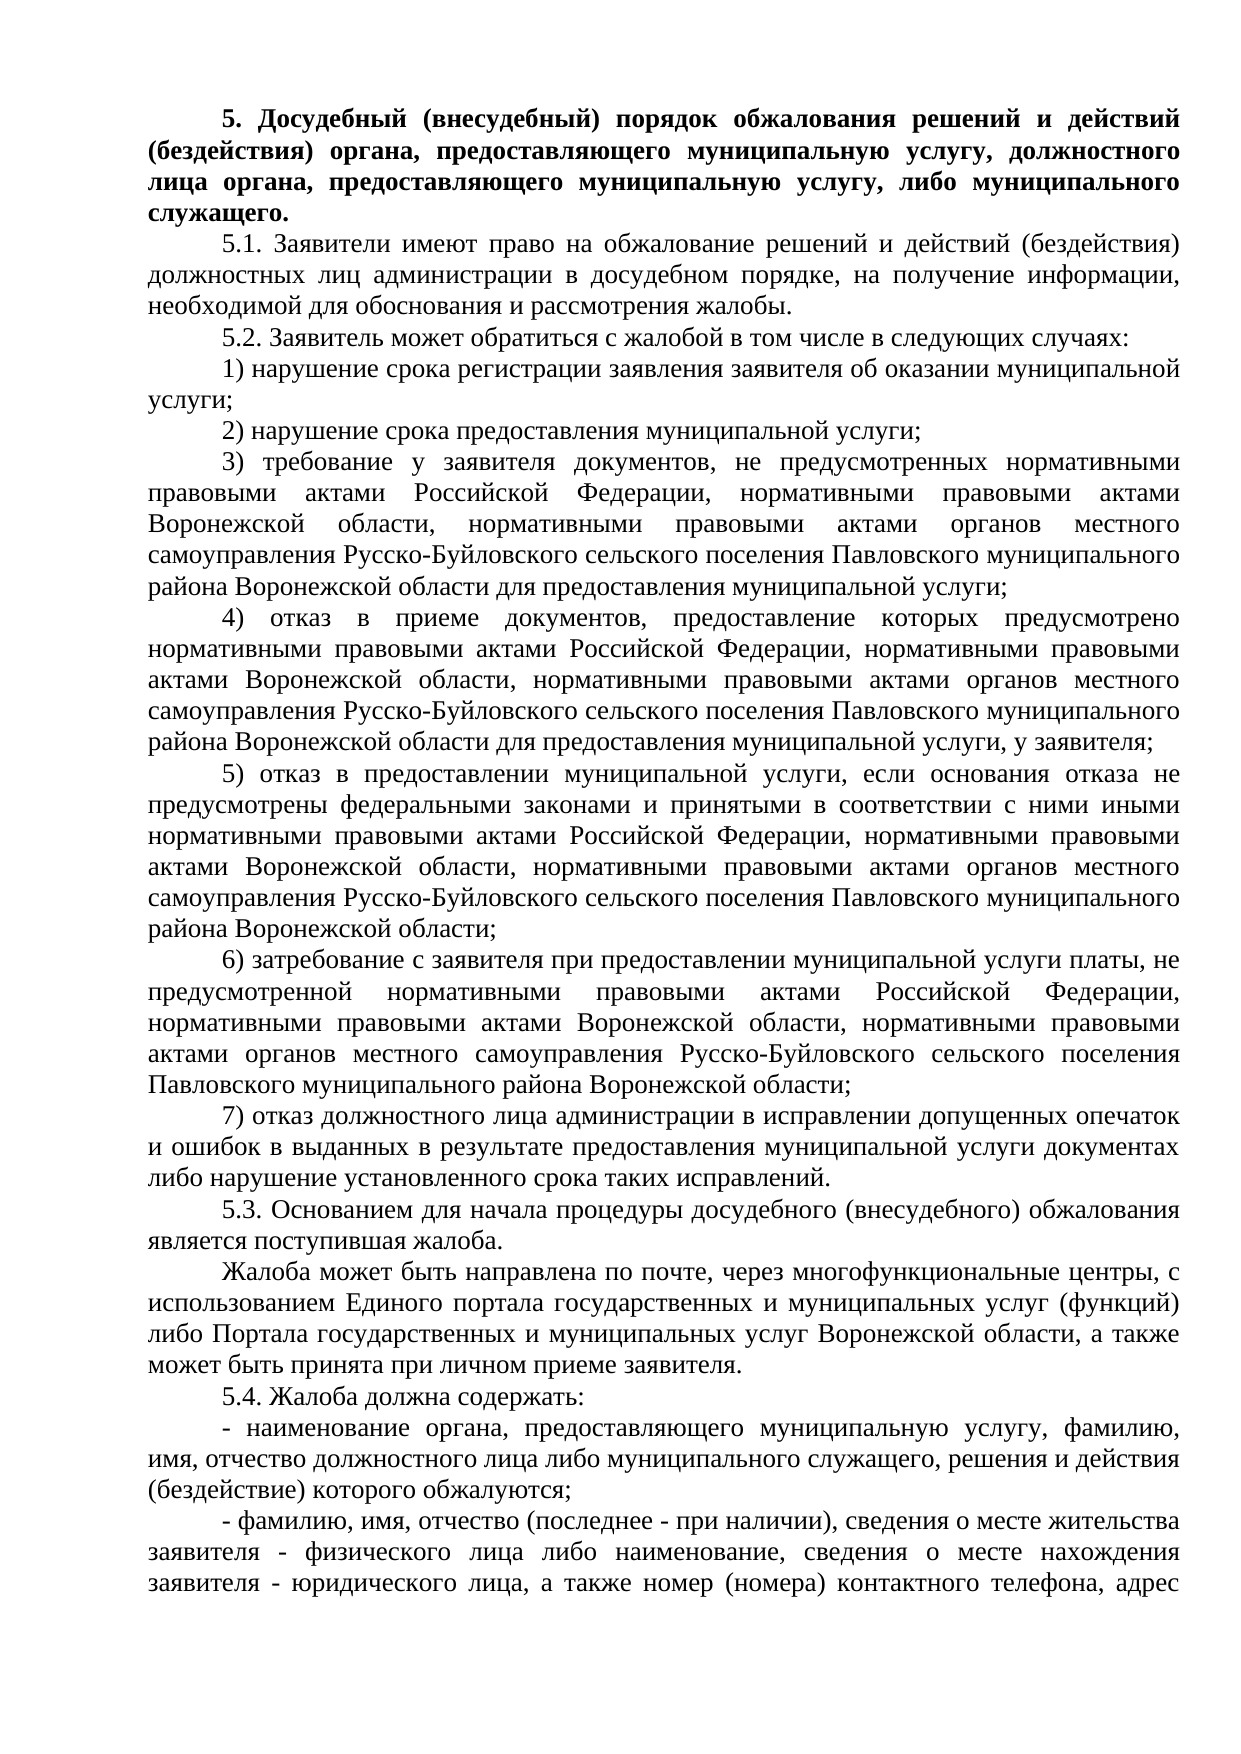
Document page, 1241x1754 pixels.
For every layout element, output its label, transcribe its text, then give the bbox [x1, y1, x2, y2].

text 5.2. Заявитель может обратиться с жалобой в том числе в следующих случаях: [148, 321, 1181, 352]
text 4) отказ в приеме документов, предоставление которых предусмотрено нормативными правовыми актами Российской Федерации, нормативными правовыми актами Воронежской области, нормативными правовыми актами органов местного самоуправления Русско-Буйловского сельского поселения Павловского муниципального района Воронежской области для предоставления муниципальной услуги, у заявителя; [148, 601, 1181, 757]
text 2) нарушение срока предоставления муниципальной услуги; [148, 414, 1181, 445]
text 7) отказ должностного лица администрации в исправлении допущенных опечаток и ошибок в выданных в результате предоставления муниципальной услуги документах либо нарушение установленного срока таких исправлений. [148, 1099, 1181, 1193]
text 1) нарушение срока регистрации заявления заявителя об оказании муниципальной услуги; [148, 352, 1181, 414]
text 5) отказ в предоставлении муниципальной услуги, если основания отказа не предусмотрены федеральными законами и принятыми в соответствии с ними иными нормативными правовыми актами Российской Федерации, нормативными правовыми актами Воронежской области, нормативными правовыми актами органов местного самоуправления Русско-Буйловского сельского поселения Павловского муниципального района Воронежской области; [148, 757, 1181, 943]
text - наименование органа, предоставляющего муниципальную услугу, фамилию, имя, отчество должностного лица либо муниципального служащего, решения и действия (бездействие) которого обжалуются; [148, 1411, 1181, 1504]
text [148, 1504, 1181, 1598]
text 6) затребование с заявителя при предоставлении муниципальной услуги платы, не предусмотренной нормативными правовыми актами Российской Федерации, нормативными правовыми актами Воронежской области, нормативными правовыми актами органов местного самоуправления Русско-Буйловского сельского поселения Павловского муниципального района Воронежской области; [148, 943, 1181, 1099]
text 5. Досудебный (внесудебный) порядок обжалования решений и действий (бездействия) органа, предоставляющего муниципальную услугу, должностного лица органа, предоставляющего муниципальную услугу, либо муниципального служащего. [148, 103, 1181, 227]
text Жалоба может быть направлена по почте, через многофункциональные центры, с использованием Единого портала государственных и муниципальных услуг (функций) либо Портала государственных и муниципальных услуг Воронежской области, а также может быть принята при личном приеме заявителя. [148, 1255, 1181, 1379]
text 5.1. Заявители имеют право на обжалование решений и действий (бездействия) должностных лиц администрации в досудебном порядке, на получение информации, необходимой для обоснования и рассмотрения жалобы. [148, 227, 1181, 321]
text 5.4. Жалоба должна содержать: [148, 1379, 1181, 1411]
text 3) требование у заявителя документов, не предусмотренных нормативными правовыми актами Российской Федерации, нормативными правовыми актами Воронежской области, нормативными правовыми актами органов местного самоуправления Русско-Буйловского сельского поселения Павловского муниципального района Воронежской области для предоставления муниципальной услуги; [148, 445, 1181, 601]
text 5.3. Основанием для начала процедуры досудебного (внесудебного) обжалования является поступившая жалоба. [148, 1193, 1181, 1255]
